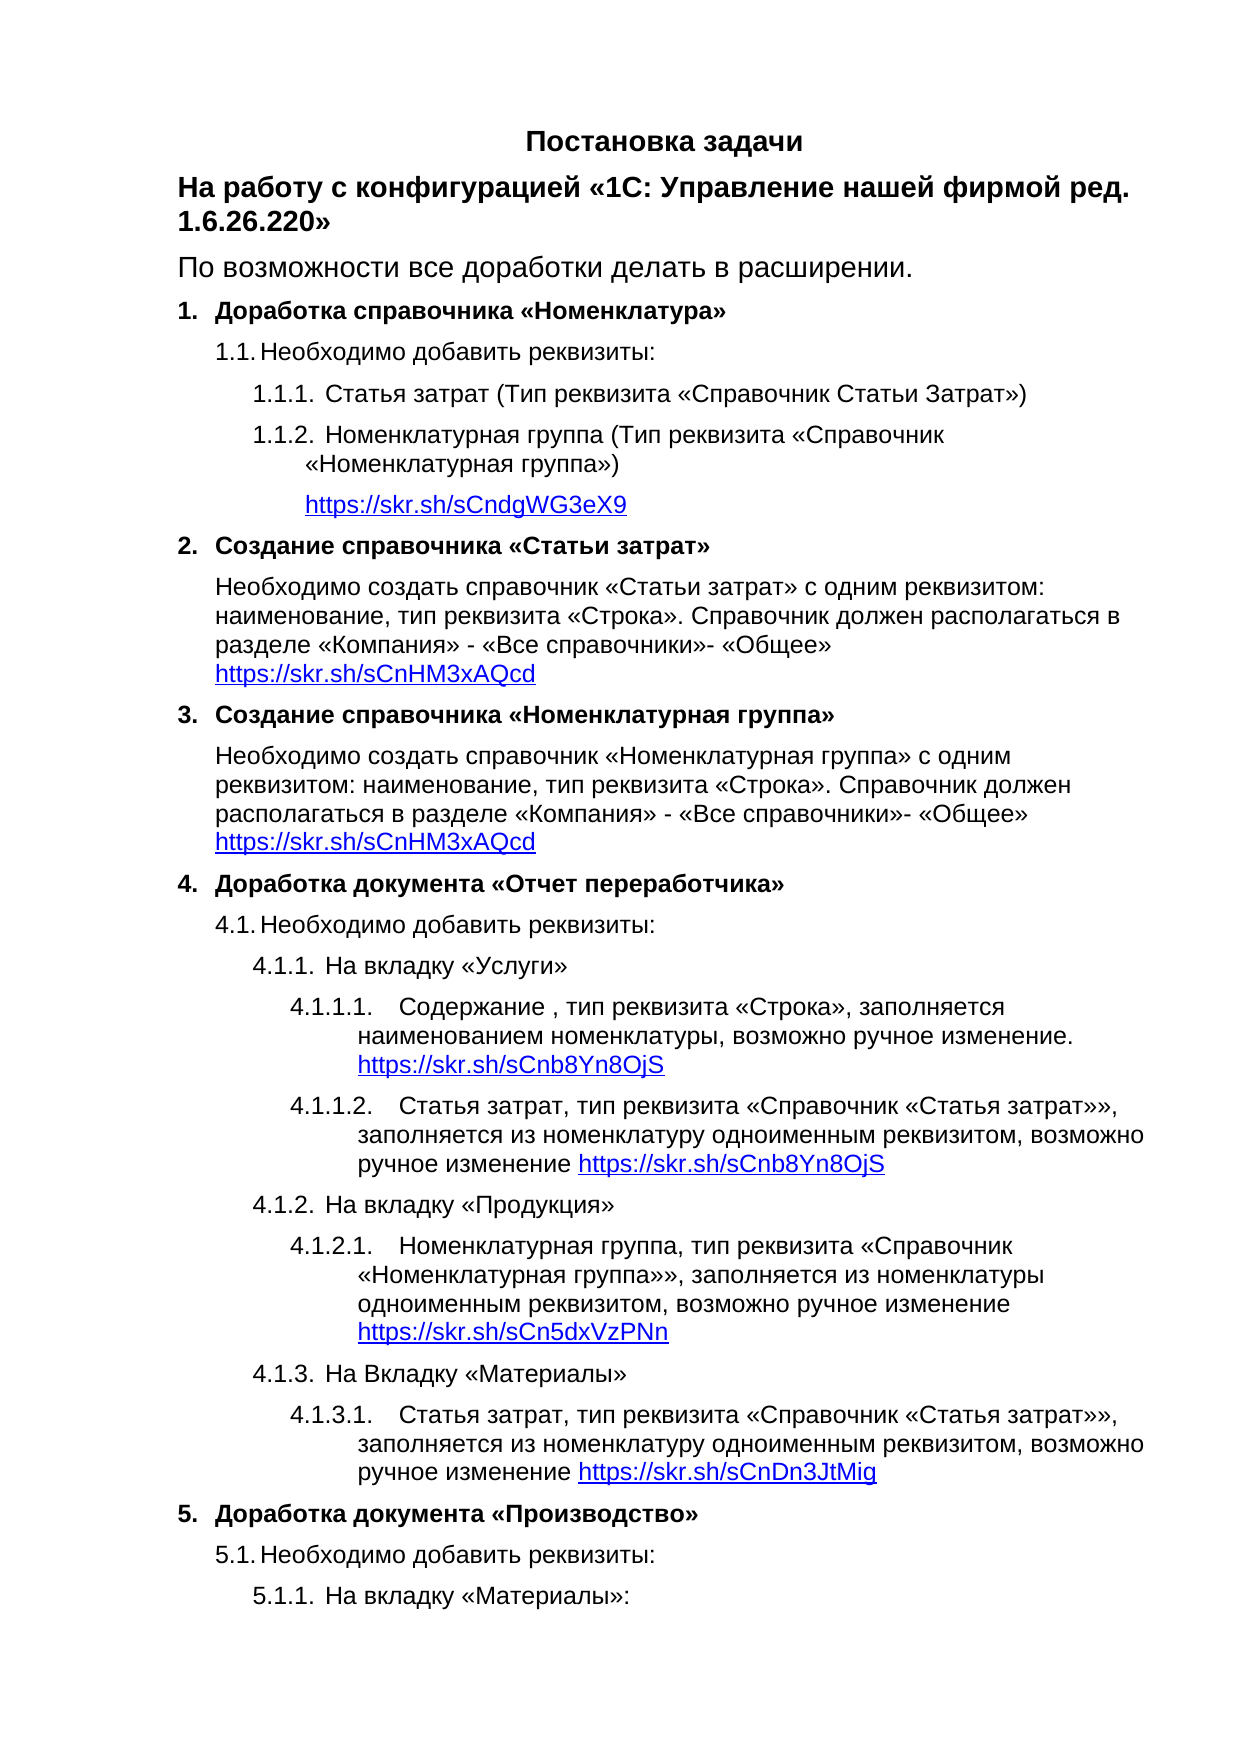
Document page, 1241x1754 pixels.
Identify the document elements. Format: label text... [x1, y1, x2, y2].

list Статья затрат (Тип реквизита «Справочник Статьи Затрат») [252, 378, 1152, 407]
text Необходимо создать справочник «Номенклатурная группа» с одним реквизитом: наименование, тип реквизита «Строка». Справочник должен располагаться в разделе «Компания» - «Все справочники»- «Общее» https://skr.sh/sCnHM3xAQcd [215, 741, 1152, 856]
list Статья затрат, тип реквизита «Справочник «Статья затрат»», заполняется из номенклатуру одноименным реквизитом, возможно ручное изменение https://skr.sh/sCnDn3JtMig [290, 1400, 1152, 1486]
text https://skr.sh/sCndgWG3eX9 [305, 490, 1152, 518]
text На работу с конфигурацией «1С: Управление нашей фирмой ред. 1.6.26.220» [177, 170, 1152, 237]
list Необходимо добавить реквизиты: [215, 337, 1152, 366]
list Доработка документа «Отчет переработчика» [177, 868, 1152, 897]
list Необходимо добавить реквизиты: [215, 910, 1152, 938]
list На Вкладку «Материалы» [252, 1358, 1152, 1387]
list Статья затрат, тип реквизита «Справочник «Статья затрат»», заполняется из номенклатуру одноименным реквизитом, возможно ручное изменение https://skr.sh/sCnb8Yn8OjS [290, 1091, 1152, 1177]
text Необходимо создать справочник «Статьи затрат» с одним реквизитом: наименование, тип реквизита «Строка». Справочник должен располагаться в разделе «Компания» - «Все справочники»- «Общее» https://skr.sh/sCnHM3xAQcd [215, 572, 1152, 687]
list На вкладку «Продукция» [252, 1190, 1152, 1218]
list На вкладку «Материалы»: [252, 1581, 1152, 1610]
text Постановка задачи [177, 124, 1152, 158]
list Доработка документа «Производство» [177, 1498, 1152, 1527]
list Создание справочника «Номенклатурная группа» [177, 700, 1152, 728]
list Номенклатурная группа (Тип реквизита «Справочник «Номенклатурная группа») [252, 420, 1152, 477]
list На вкладку «Услуги» [252, 951, 1152, 980]
list Содержание , тип реквизита «Строка», заполняется наименованием номенклатуры, возможно ручное изменение. https://skr.sh/sCnb8Yn8OjS [290, 992, 1152, 1078]
text По возможности все доработки делать в расширении. [177, 250, 1152, 283]
list Номенклатурная группа, тип реквизита «Справочник «Номенклатурная группа»», заполняется из номенклатуры одноименным реквизитом, возможно ручное изменение https://skr.sh/sCn5dxVzPNn [290, 1231, 1152, 1346]
list Создание справочника «Статьи затрат» [177, 531, 1152, 560]
list Необходимо добавить реквизиты: [215, 1540, 1152, 1568]
list Доработка справочника «Номенклатура» [177, 296, 1152, 325]
